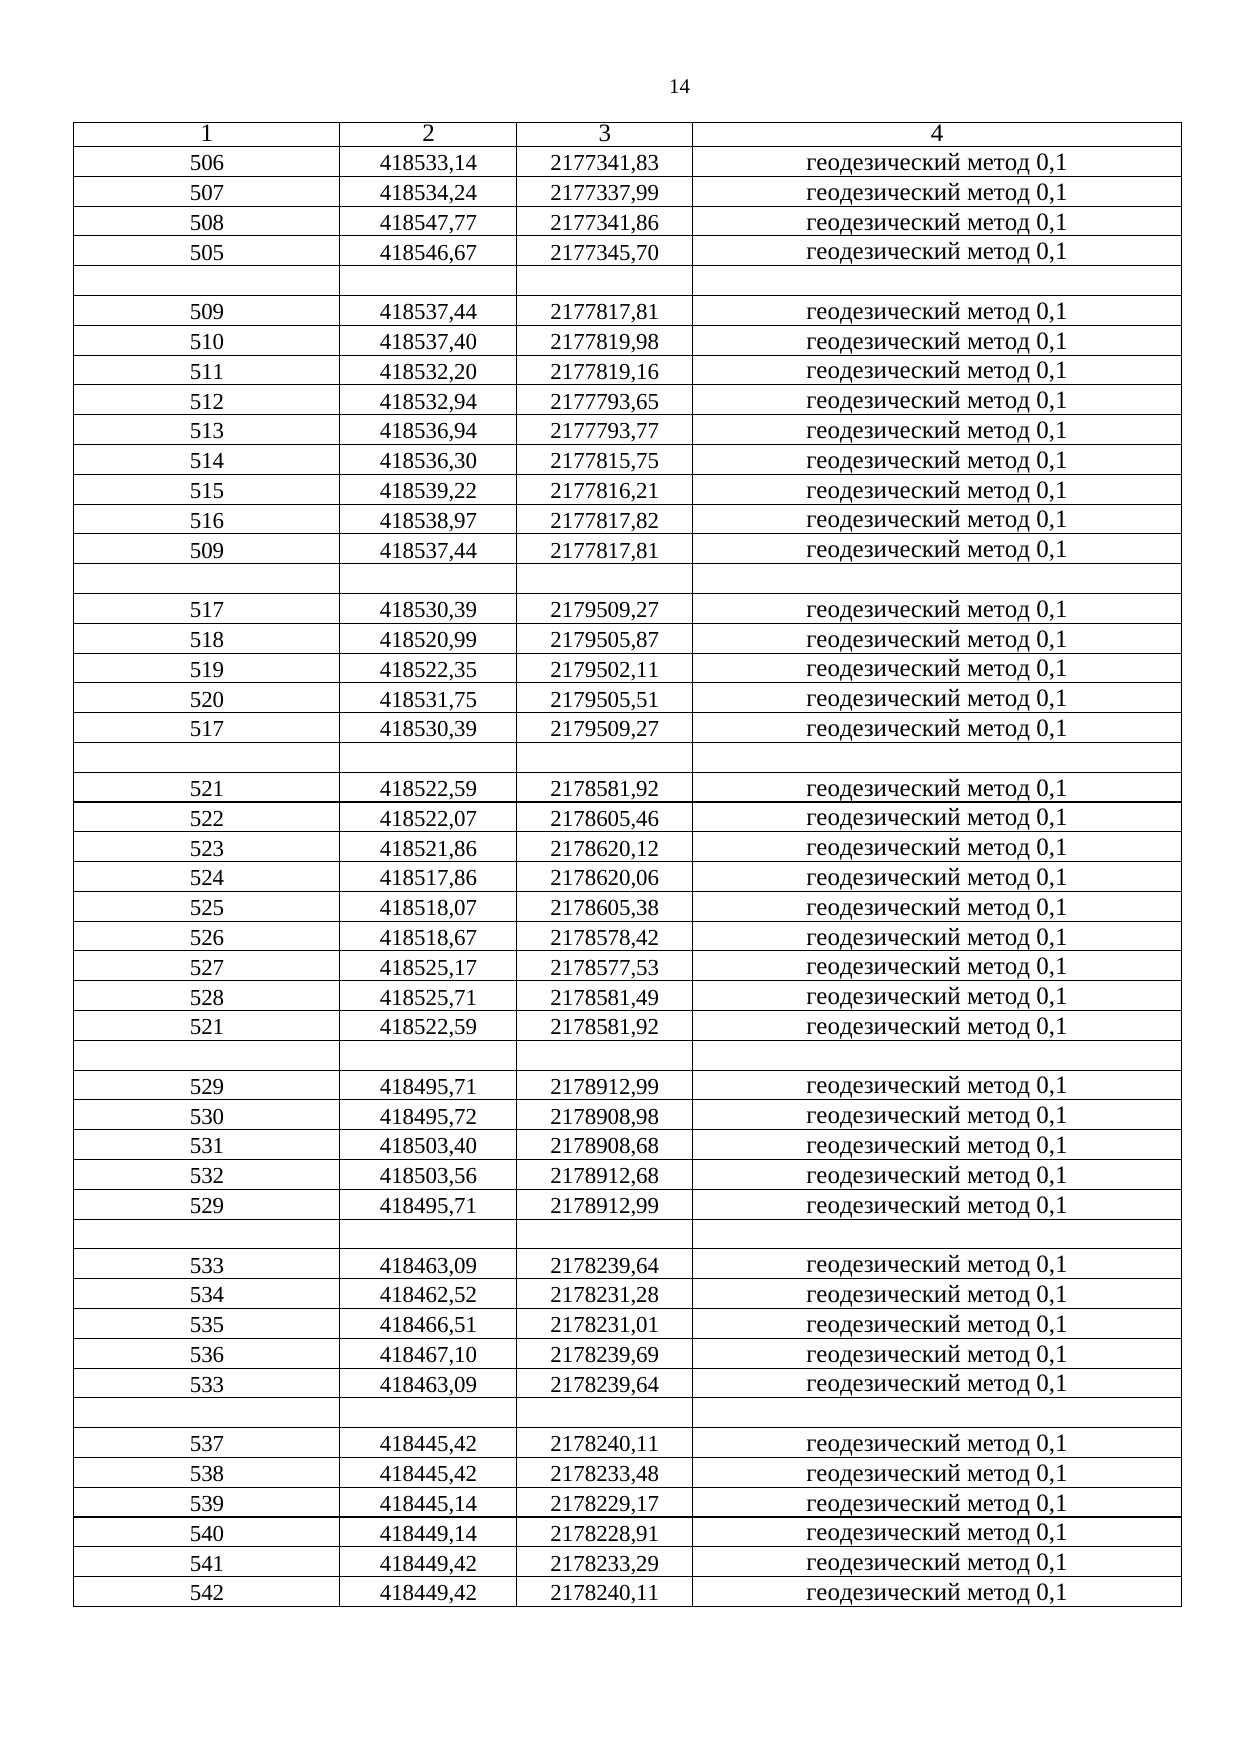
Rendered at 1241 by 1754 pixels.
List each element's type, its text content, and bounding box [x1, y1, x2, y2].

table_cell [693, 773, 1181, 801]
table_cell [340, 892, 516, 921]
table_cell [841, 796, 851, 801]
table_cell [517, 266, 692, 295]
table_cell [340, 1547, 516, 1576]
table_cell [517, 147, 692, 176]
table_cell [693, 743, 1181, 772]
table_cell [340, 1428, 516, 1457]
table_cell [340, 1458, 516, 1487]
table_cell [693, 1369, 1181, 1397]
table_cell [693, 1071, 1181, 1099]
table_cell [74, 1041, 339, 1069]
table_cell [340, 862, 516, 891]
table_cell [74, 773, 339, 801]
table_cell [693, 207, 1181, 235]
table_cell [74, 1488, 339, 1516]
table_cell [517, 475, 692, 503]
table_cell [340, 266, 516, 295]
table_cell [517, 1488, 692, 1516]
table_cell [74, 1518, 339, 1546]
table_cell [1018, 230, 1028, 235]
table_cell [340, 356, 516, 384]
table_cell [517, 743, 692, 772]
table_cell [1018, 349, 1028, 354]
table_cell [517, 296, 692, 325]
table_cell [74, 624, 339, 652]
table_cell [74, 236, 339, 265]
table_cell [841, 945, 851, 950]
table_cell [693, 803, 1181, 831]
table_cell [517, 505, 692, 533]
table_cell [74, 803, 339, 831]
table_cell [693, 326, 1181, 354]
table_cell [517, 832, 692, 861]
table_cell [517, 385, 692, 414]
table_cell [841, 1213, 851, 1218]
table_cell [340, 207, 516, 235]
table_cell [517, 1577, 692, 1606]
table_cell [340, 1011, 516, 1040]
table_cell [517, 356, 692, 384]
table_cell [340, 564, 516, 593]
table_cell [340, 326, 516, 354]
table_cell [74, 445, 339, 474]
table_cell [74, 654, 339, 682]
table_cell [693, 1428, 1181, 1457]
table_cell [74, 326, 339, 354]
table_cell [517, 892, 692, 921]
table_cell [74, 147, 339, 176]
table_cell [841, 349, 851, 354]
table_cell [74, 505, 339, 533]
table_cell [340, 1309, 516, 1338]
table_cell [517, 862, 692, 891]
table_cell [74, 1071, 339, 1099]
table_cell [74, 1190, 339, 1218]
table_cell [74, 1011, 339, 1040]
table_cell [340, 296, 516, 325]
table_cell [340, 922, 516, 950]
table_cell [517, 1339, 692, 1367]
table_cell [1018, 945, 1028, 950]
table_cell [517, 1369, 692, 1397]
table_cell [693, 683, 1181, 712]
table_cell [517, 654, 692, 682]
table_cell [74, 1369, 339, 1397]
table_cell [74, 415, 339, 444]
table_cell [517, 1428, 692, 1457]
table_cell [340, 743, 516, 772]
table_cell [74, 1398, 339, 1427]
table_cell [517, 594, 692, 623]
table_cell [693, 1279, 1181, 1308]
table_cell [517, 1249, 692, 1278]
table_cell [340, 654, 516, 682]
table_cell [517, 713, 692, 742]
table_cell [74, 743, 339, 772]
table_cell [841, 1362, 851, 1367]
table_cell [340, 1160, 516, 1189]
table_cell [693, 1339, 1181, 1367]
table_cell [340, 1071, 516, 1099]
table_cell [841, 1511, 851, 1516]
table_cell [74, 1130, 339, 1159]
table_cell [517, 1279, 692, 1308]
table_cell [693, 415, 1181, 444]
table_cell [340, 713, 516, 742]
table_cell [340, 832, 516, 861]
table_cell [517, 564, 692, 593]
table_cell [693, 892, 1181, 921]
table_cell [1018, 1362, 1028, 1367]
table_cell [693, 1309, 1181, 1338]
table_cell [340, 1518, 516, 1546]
table_header 4 [693, 123, 1181, 146]
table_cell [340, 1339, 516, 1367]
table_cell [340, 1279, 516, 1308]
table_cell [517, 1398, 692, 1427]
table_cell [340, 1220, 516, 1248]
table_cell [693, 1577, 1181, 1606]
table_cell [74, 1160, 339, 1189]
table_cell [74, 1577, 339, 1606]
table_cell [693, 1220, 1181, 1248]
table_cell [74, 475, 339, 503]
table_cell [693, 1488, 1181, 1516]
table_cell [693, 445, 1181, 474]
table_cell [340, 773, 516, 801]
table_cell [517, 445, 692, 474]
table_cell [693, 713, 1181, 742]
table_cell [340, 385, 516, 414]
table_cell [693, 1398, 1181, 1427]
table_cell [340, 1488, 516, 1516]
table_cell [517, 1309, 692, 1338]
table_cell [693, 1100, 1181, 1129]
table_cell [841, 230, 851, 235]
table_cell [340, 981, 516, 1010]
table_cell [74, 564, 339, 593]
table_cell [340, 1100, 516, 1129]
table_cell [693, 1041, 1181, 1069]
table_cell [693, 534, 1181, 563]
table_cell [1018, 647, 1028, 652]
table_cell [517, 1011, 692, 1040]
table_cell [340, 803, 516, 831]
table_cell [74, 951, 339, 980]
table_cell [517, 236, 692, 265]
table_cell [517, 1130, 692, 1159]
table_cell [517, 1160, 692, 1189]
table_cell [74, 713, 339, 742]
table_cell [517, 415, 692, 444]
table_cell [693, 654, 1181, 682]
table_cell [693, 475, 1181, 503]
table_header 1 [74, 123, 339, 146]
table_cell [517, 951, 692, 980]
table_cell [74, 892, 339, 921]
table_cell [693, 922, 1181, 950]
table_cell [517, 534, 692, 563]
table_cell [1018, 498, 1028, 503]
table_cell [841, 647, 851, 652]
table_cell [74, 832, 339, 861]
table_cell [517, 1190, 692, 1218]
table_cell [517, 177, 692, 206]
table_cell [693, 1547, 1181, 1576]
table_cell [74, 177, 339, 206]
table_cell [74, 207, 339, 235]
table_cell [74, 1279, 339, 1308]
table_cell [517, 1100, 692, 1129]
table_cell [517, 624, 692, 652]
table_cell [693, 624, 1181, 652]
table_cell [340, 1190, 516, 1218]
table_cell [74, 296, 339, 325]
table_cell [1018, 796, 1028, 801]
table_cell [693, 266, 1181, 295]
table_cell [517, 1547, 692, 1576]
table_header 3 [517, 123, 692, 146]
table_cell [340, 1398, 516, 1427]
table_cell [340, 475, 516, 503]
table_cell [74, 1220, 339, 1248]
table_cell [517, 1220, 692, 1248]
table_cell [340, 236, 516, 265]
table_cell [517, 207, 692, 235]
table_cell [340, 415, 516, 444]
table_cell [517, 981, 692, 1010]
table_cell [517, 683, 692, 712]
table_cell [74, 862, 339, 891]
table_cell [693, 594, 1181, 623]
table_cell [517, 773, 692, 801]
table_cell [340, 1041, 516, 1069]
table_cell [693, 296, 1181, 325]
table_header 2 [340, 123, 516, 146]
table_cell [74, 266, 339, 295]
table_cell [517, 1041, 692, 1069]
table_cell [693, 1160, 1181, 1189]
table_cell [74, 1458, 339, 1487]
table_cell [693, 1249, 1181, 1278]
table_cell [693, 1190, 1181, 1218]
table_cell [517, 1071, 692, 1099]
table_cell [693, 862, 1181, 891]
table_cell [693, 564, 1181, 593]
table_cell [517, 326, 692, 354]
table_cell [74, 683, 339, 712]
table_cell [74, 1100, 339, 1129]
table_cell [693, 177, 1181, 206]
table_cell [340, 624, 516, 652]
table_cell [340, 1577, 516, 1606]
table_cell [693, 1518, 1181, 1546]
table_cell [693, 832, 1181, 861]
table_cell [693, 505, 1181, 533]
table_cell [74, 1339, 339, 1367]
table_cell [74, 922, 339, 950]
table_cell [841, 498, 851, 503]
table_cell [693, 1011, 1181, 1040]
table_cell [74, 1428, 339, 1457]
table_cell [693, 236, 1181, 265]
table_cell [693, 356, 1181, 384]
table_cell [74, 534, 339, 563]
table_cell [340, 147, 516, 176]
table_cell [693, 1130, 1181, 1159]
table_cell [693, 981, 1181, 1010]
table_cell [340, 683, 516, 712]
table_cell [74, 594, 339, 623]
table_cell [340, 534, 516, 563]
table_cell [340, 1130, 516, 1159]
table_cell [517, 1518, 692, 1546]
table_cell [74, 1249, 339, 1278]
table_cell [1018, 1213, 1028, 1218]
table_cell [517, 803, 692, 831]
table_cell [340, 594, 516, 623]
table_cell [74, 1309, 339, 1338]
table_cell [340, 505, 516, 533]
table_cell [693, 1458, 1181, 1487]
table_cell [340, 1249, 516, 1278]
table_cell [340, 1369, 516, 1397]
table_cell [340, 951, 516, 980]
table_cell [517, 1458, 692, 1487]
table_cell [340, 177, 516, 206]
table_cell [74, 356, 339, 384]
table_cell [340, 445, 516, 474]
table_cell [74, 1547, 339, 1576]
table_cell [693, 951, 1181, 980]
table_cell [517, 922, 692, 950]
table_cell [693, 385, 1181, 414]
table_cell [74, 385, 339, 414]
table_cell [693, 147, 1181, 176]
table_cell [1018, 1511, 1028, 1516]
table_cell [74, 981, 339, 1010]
